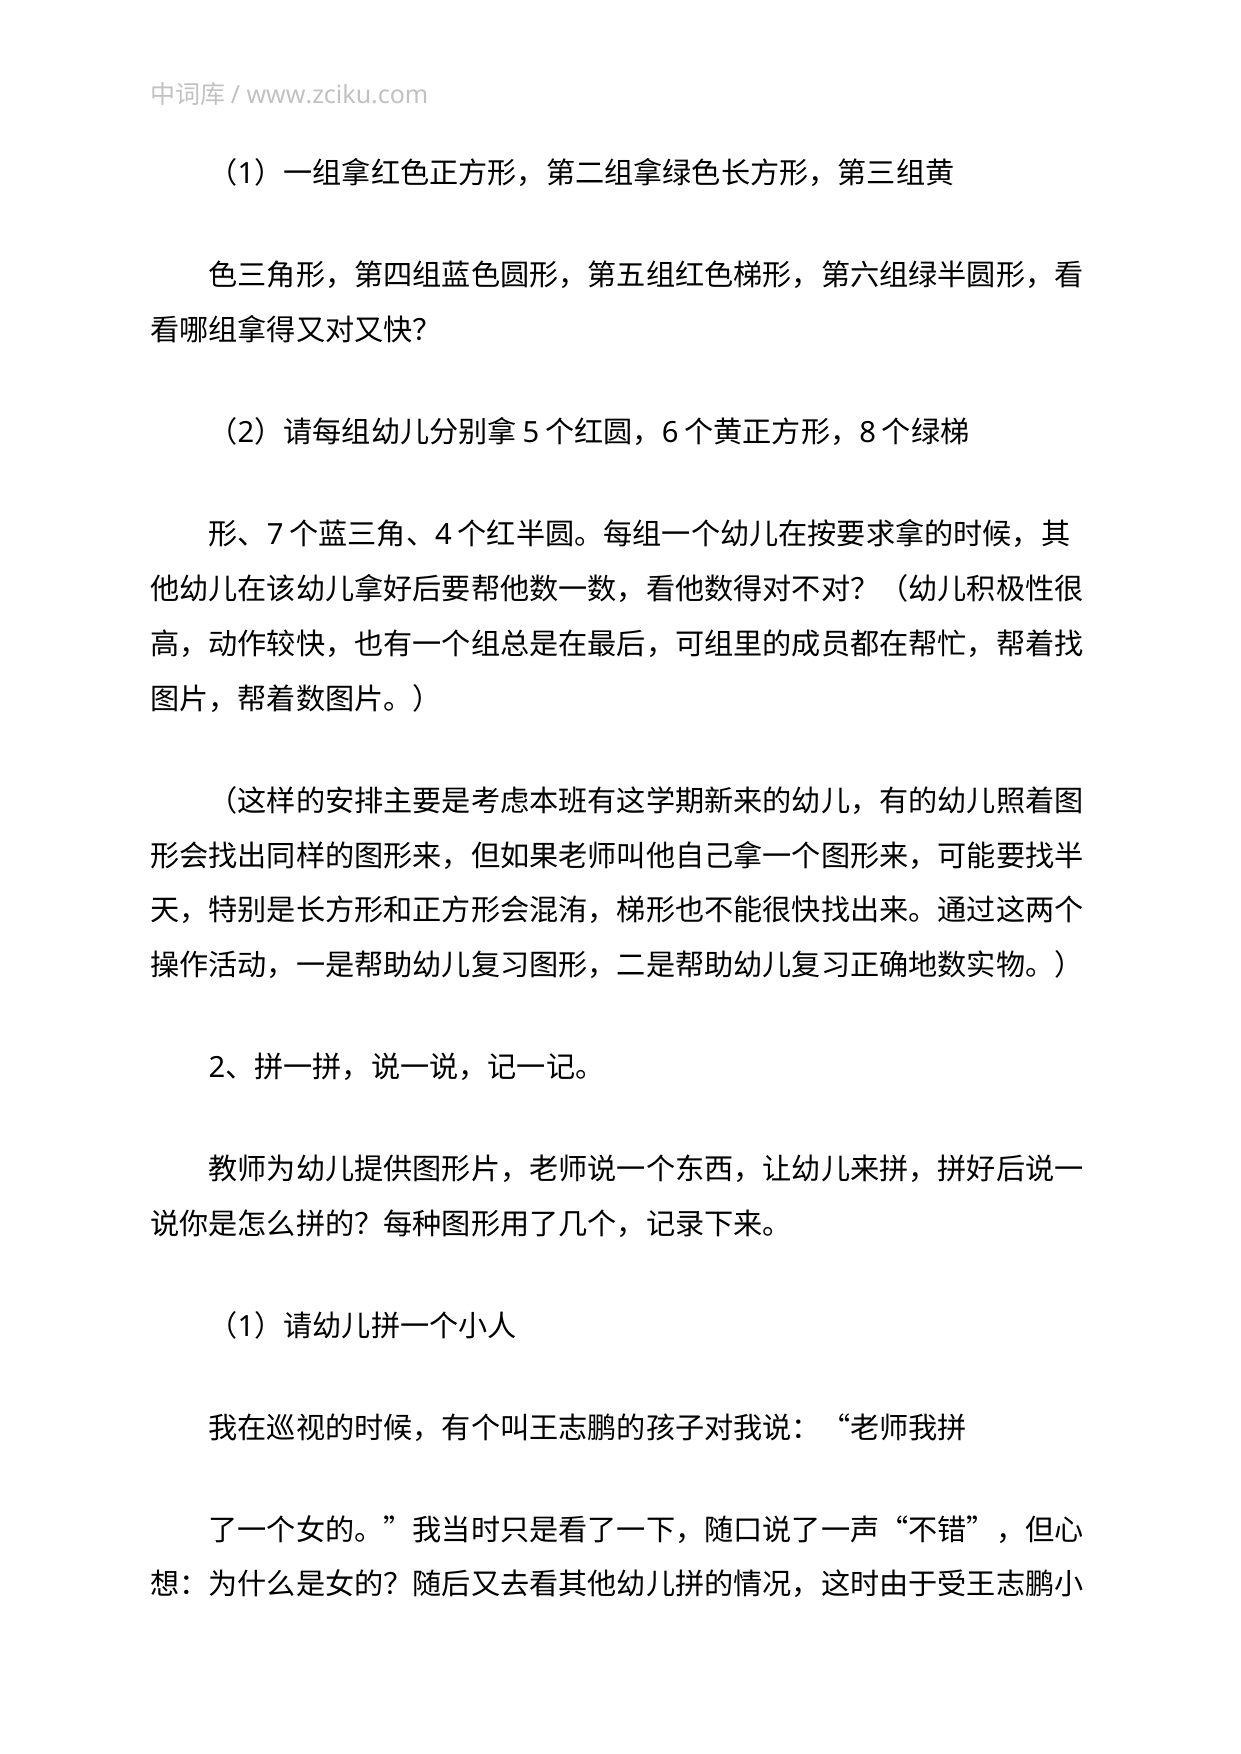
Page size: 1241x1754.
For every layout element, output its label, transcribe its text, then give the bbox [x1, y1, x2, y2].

text 色三角形，第四组蓝色圆形，第五组红色梯形，第六组绿半圆形，看看哪组拿得又对又快？ [150, 252, 1090, 349]
text （2）请每组幼儿分别拿5个红圆，6个黄正方形，8个绿梯 [150, 409, 1090, 451]
text 形、7个蓝三角、4个红半圆。每组一个幼儿在按要求拿的时候，其他幼儿在该幼儿拿好后要帮他数一数，看他数得对不对？（幼儿积极性很高，动作较快，也有一个组总是在最后，可组里的成员都在帮忙，帮着找图片，帮着数图片。） [150, 511, 1090, 718]
text 2、拼一拼，说一说，记一记。 [150, 1044, 1090, 1086]
text 教师为幼儿提供图形片，老师说一个东西，让幼儿来拼，拼好后说一说你是怎么拼的？每种图形用了几个，记录下来。 [150, 1146, 1090, 1243]
text 我在巡视的时候，有个叫王志鹏的孩子对我说：“老师我拼 [150, 1404, 1090, 1447]
text （1）请幼儿拼一个小人 [150, 1302, 1090, 1345]
text （1）一组拿红色正方形，第二组拿绿色长方形，第三组黄 [150, 150, 1090, 192]
text （这样的安排主要是考虑本班有这学期新来的幼儿，有的幼儿照着图形会找出同样的图形来，但如果老师叫他自己拿一个图形来，可能要找半天，特别是长方形和正方形会混洧，梯形也不能很快找出来。通过这两个操作活动，一是帮助幼儿复习图形，二是帮助幼儿复习正确地数实物。） [150, 777, 1090, 984]
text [150, 1506, 1090, 1603]
